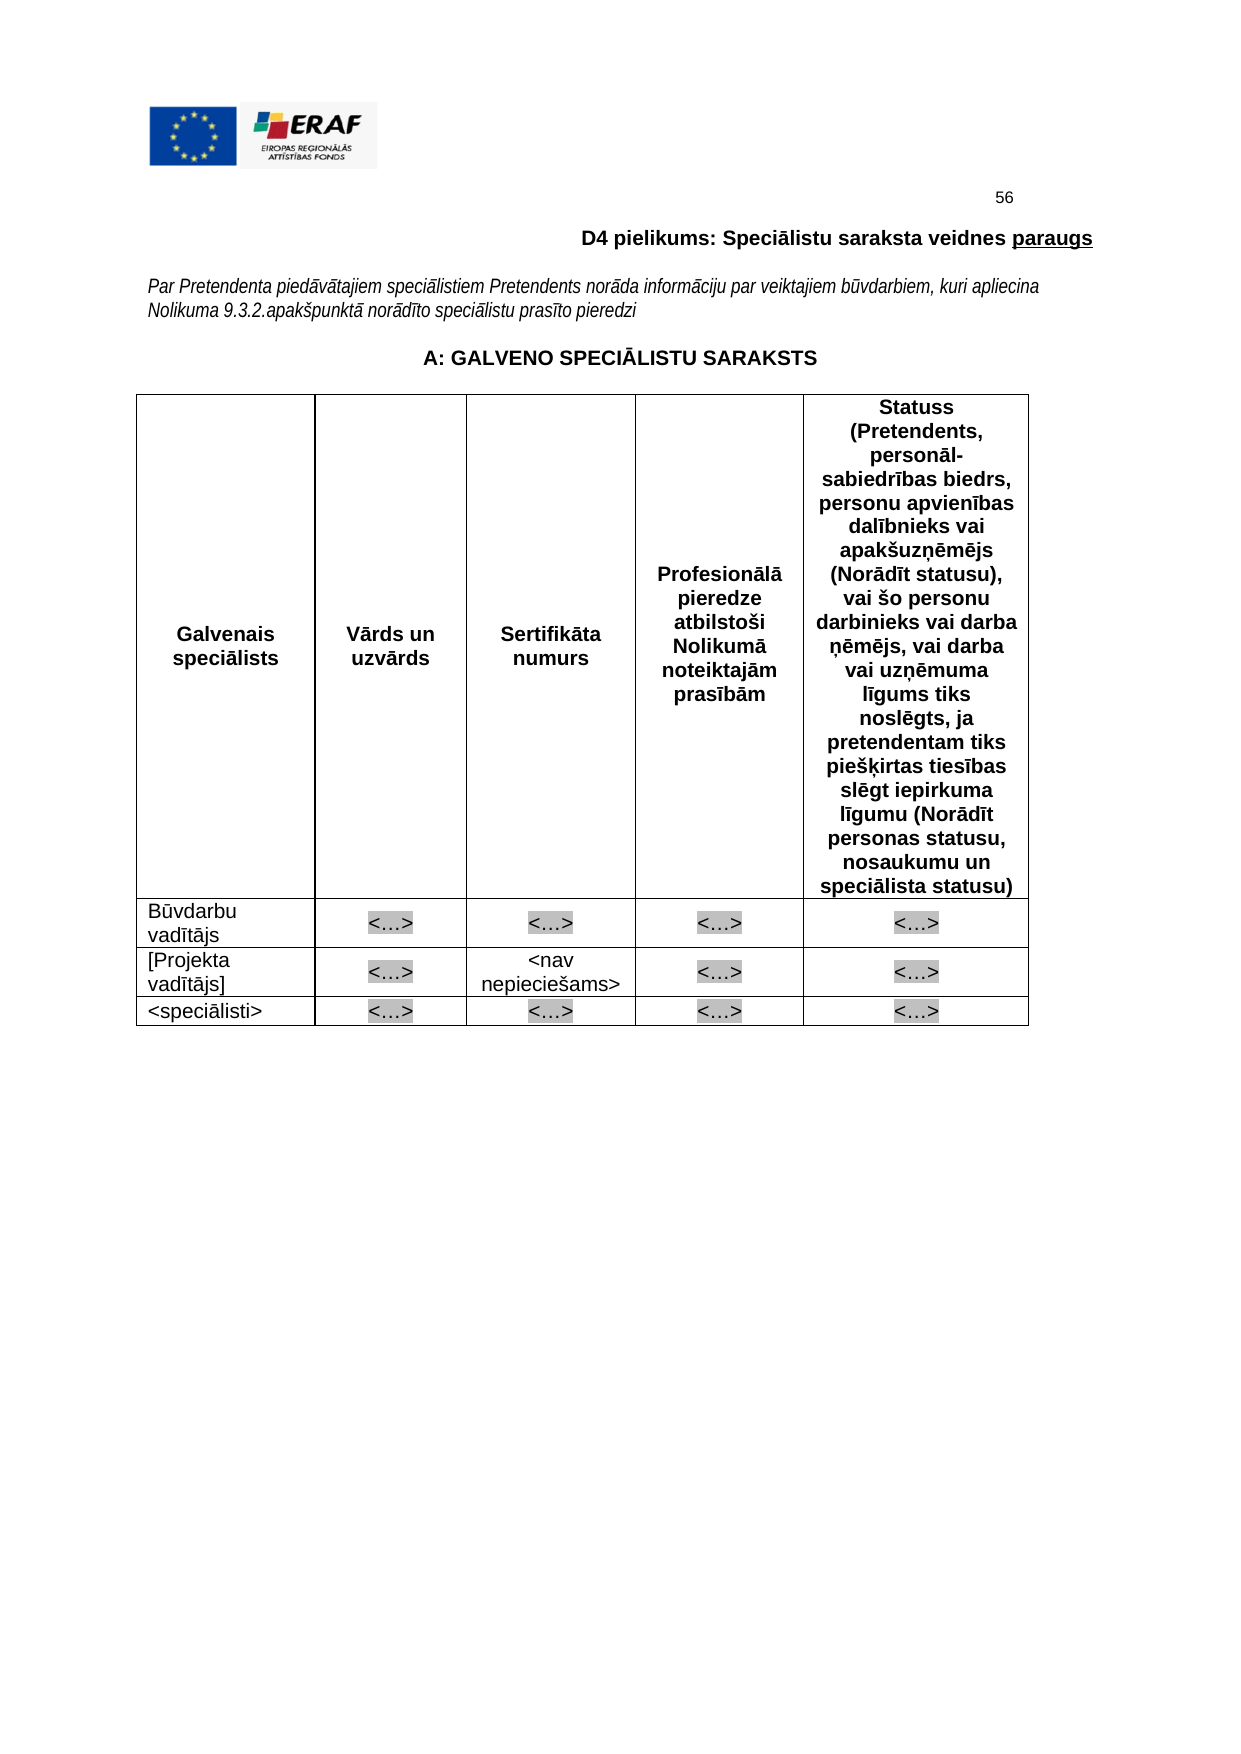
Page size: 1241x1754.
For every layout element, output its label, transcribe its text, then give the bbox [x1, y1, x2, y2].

table_cell <…> [467, 997, 635, 1025]
table_cell [Projekta vadītājs] [137, 948, 314, 996]
table_cell <speciālisti> [137, 997, 314, 1025]
table_cell <…> [636, 997, 803, 1025]
table_cell <…> [636, 899, 803, 947]
table_cell <…> [316, 948, 466, 996]
table_cell Būvdarbu vadītājs [137, 899, 314, 947]
table_header Statuss (Pretendents, personāl-sabiedrības biedrs, personu apvienības dalībnieks vai apakšuzņēmējs (Norādīt statusu), vai šo personu darbinieks vai darba ņēmējs, vai darba vai uzņēmuma tiks noslēgts, ja pretendentam tiks piešķirtas tiesības slēgt iepirkuma līgumu (Norādīt personas statusu, nosaukumu un speciālista statusu) [804, 395, 1028, 898]
list D4 pielikums: Speciālistu saraksta veidnes paraugs [148, 226, 1093, 250]
table_header Profesionālā pieredze atbilstoši Nolikumā noteiktajām prasībām [636, 395, 803, 898]
table_header Sertifikāta numurs [467, 395, 635, 898]
table_cell <…> [316, 899, 466, 947]
table_cell <…> [804, 948, 1028, 996]
table_cell <…> [467, 899, 635, 947]
table_header Vārds un uzvārds [316, 395, 466, 898]
table_cell <…> [636, 948, 803, 996]
table_cell <nav nepieciešams> [467, 948, 635, 996]
table_cell <…> [804, 997, 1028, 1025]
table_cell <…> [316, 997, 466, 1025]
table_cell <…> [804, 899, 1028, 947]
list Par Pretendenta piedāvātajiem speciālistiem Pretendents norāda informāciju par veiktajiem būvdarbiem, kuri apliecina Nolikuma 9.3.2.apakšpunktā norādīto speciālistu prasīto pieredzi [148, 274, 1093, 322]
picture [147, 102, 378, 169]
list A: GALVENO SPECIĀLISTU SARAKSTS [148, 346, 1093, 369]
table_header Galvenais speciālists [137, 395, 314, 898]
